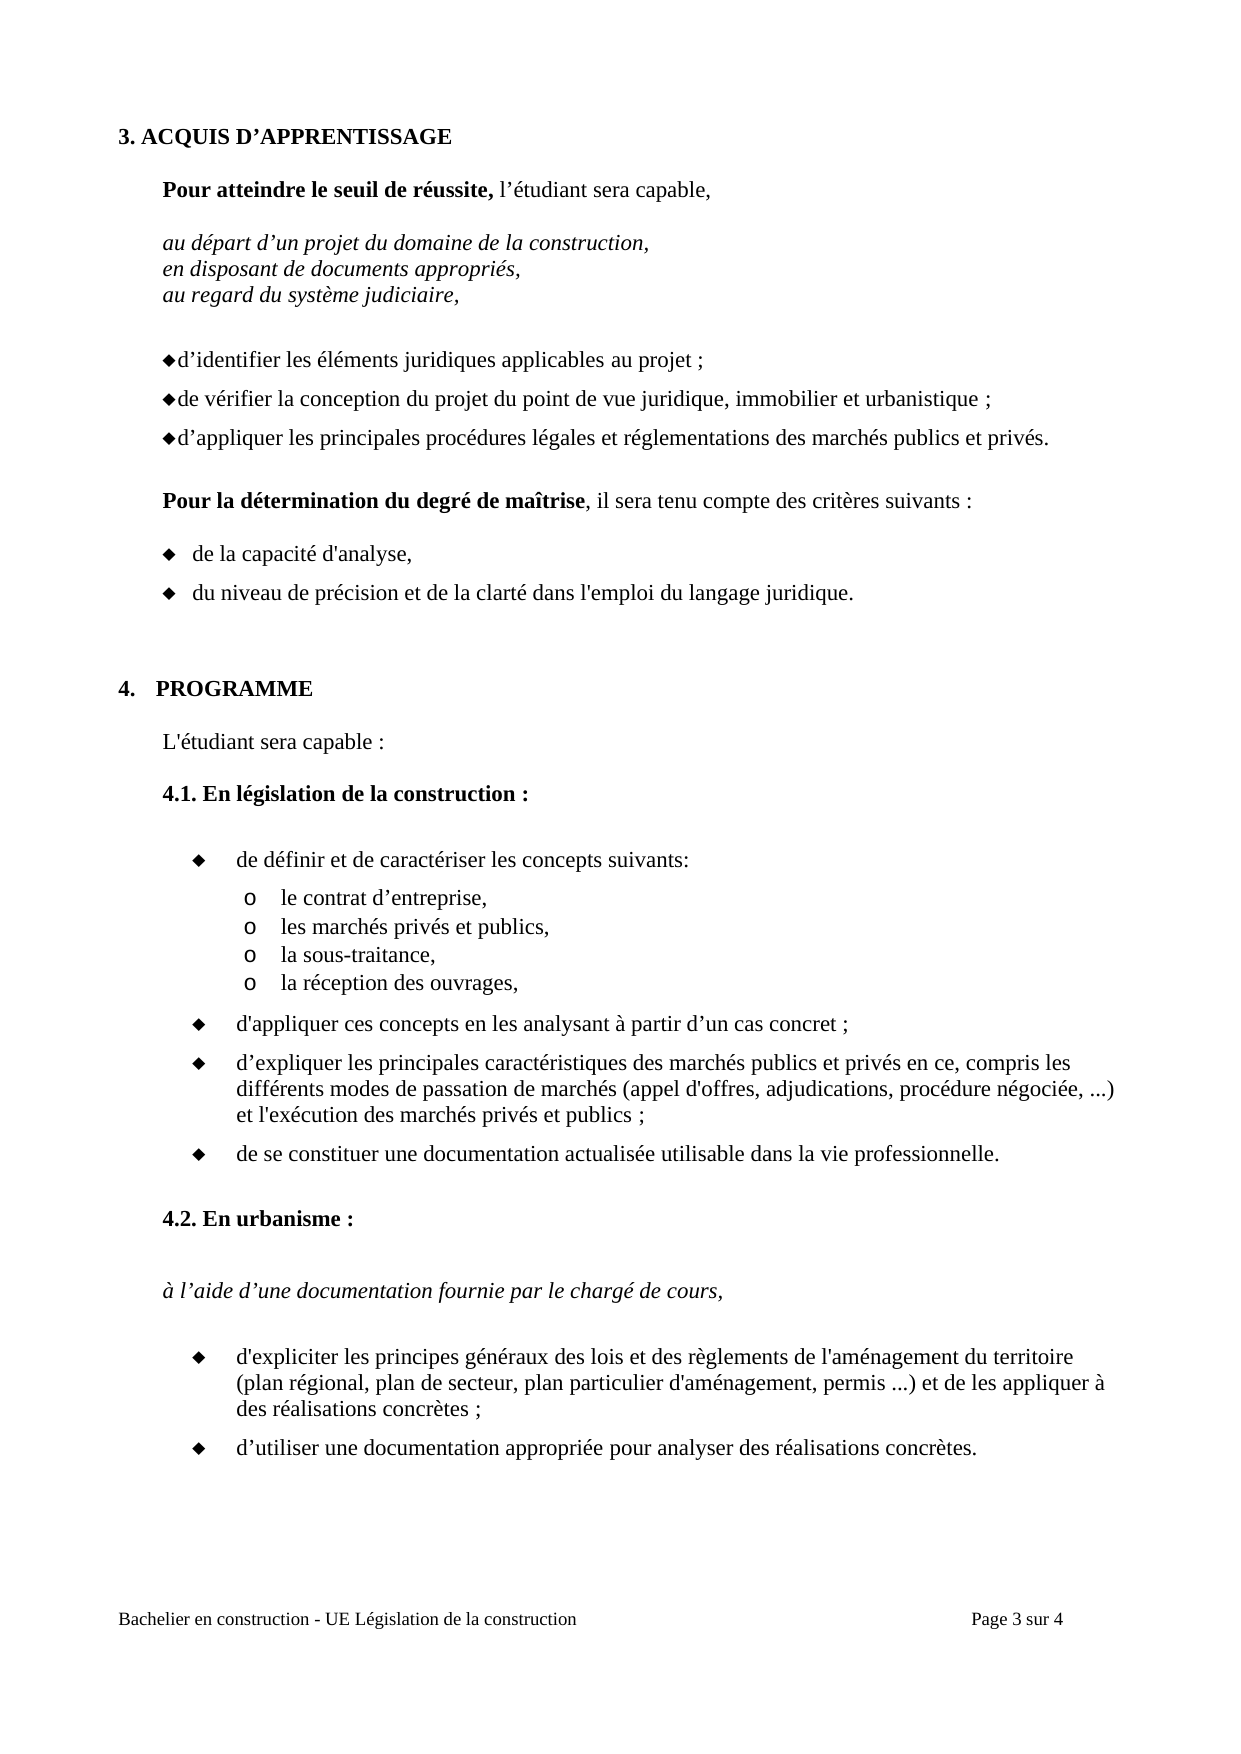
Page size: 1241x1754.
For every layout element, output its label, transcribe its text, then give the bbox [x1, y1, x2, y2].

text d'expliciter les principes généraux des lois et des règlements de l'aménagement du territoire (plan régional, plan de secteur, plan particulier d'aménagement, permis ...) et de les appliquer à des réalisations concrètes ; [192, 1343, 1122, 1422]
text au départ d’un projet du domaine de la construction, [162, 228, 1122, 255]
text Pour atteindre le seuil de réussite, l’étudiant sera capable, [162, 176, 1122, 202]
text 4.1. En législation de la construction : [162, 780, 1122, 807]
list la réception des ouvrages, [243, 969, 1122, 997]
text à l’aide d’une documentation fournie par le chargé de cours, [162, 1277, 1122, 1304]
list de la capacité d'analyse, [162, 540, 1122, 566]
text en disposant de documents appropriés, [162, 255, 1122, 281]
text de définir et de caractériser les concepts suivants: [192, 846, 1122, 872]
text 3. ACQUIS D’APPRENTISSAGE [118, 123, 1122, 149]
list d’identifier les éléments juridiques applicables au projet ; [162, 346, 1122, 373]
text L'étudiant sera capable : [162, 728, 1122, 754]
list du niveau de précision et de la clarté dans l'emploi du langage juridique. [162, 579, 1122, 605]
list de vérifier la conception du projet du point de vue juridique, immobilier et urbanistique ; [162, 385, 1122, 412]
list la sous-traitance, [243, 941, 1122, 969]
list le contrat d’entreprise, [243, 884, 1122, 913]
list d’appliquer les principales procédures légales et réglementations des marchés publics et privés. [162, 424, 1122, 451]
list les marchés privés et publics, [243, 913, 1122, 941]
list PROGRAMME [118, 675, 1122, 701]
text d’expliquer les principales caractéristiques des marchés publics et privés en ce, compris les différents modes de passation de marchés (appel d'offres, adjudications, procédure négociée, ...) et l'exécution des marchés privés et publics ; [192, 1049, 1122, 1128]
text Pour la détermination du degré de maîtrise, il sera tenu compte des critères suivants : [162, 487, 1122, 513]
text d'appliquer ces concepts en les analysant à partir d’un cas concret ; [192, 1010, 1122, 1036]
text au regard du système judiciaire, [162, 281, 1122, 308]
text de se constituer une documentation actualisée utilisable dans la vie professionnelle. [192, 1140, 1122, 1167]
text d’utiliser une documentation appropriée pour analyser des réalisations concrètes. [192, 1434, 1122, 1461]
text 4.2. En urbanisme : [162, 1206, 1122, 1232]
